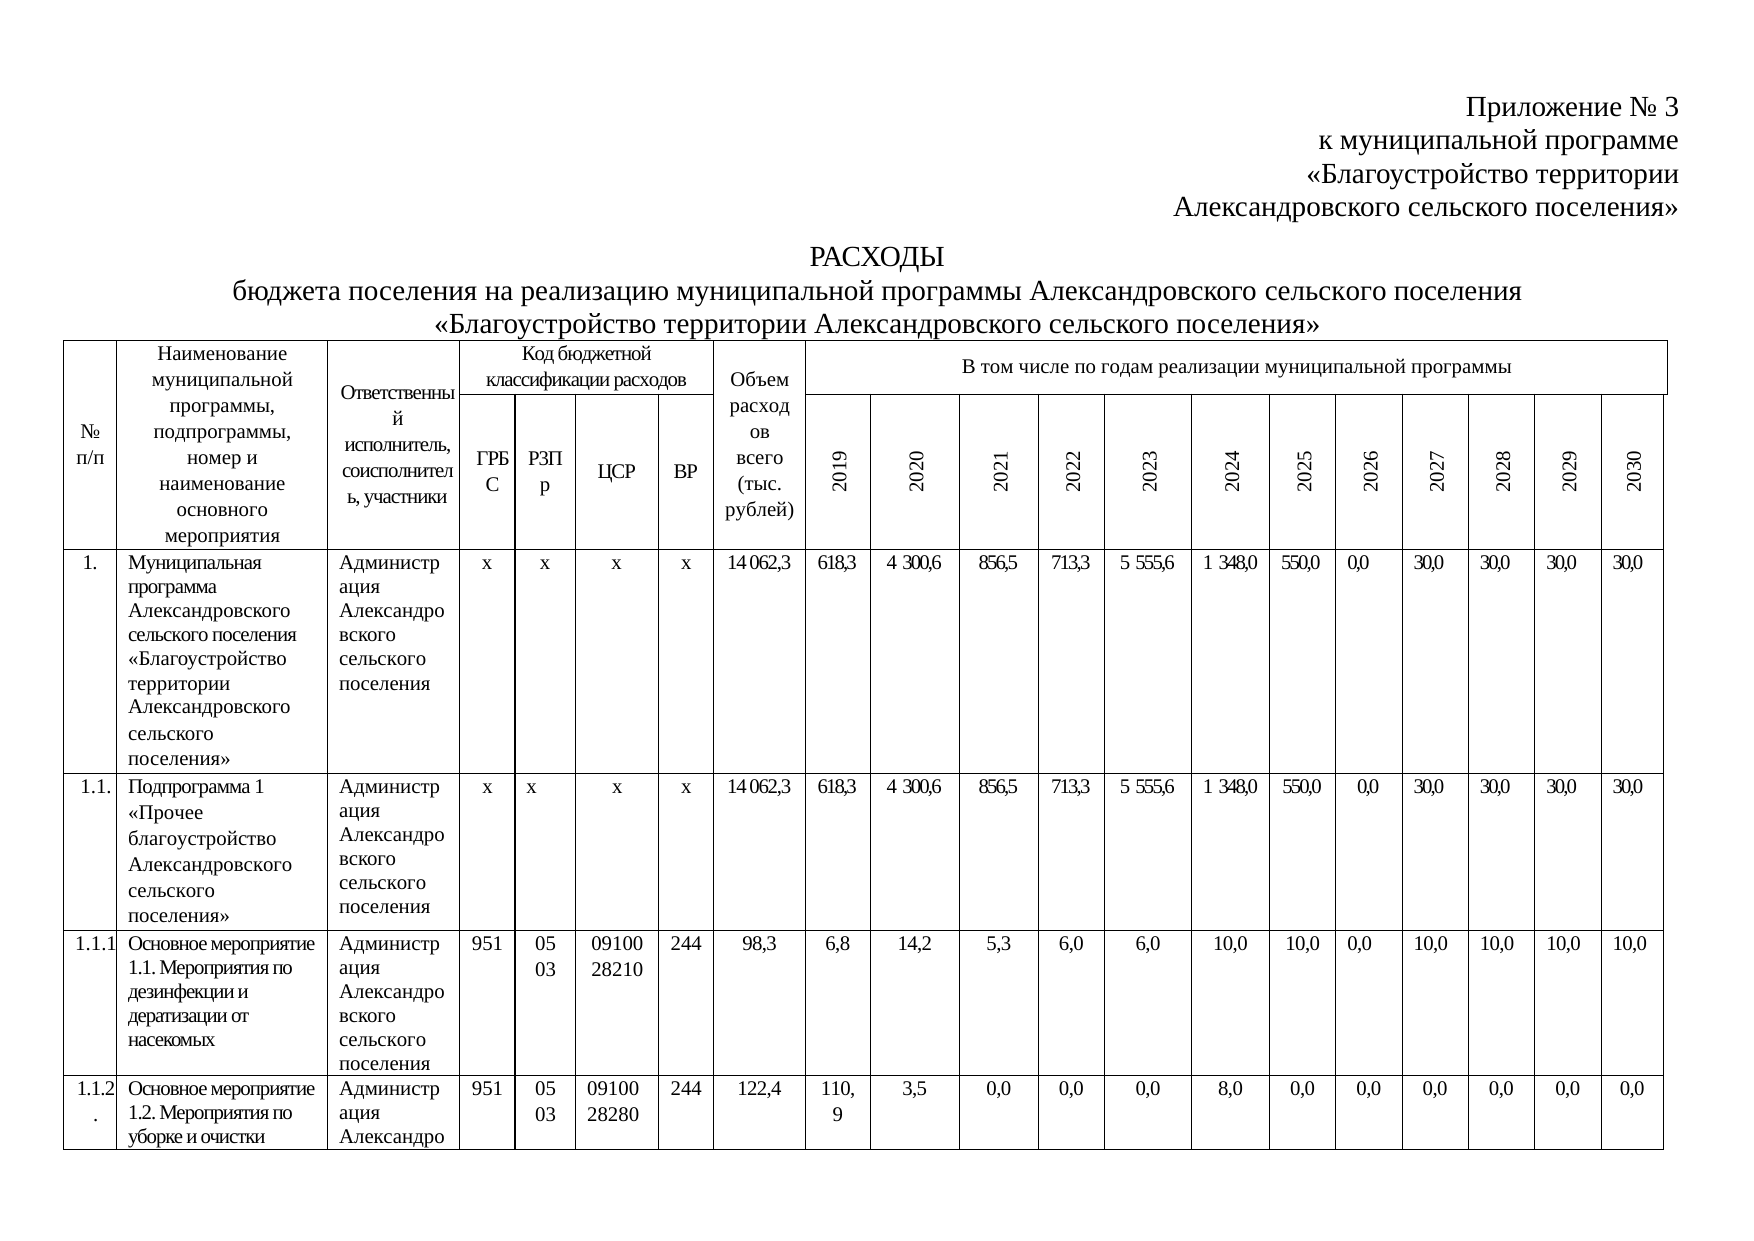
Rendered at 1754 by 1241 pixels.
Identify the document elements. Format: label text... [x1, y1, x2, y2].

table_cell 2029 [1535, 395, 1601, 549]
table_cell 98,3 [714, 931, 805, 1075]
table_cell 0,0 [1535, 1076, 1601, 1148]
table_cell 0,0 [1336, 774, 1402, 930]
table_cell 1.1.1 [64, 931, 116, 1075]
text «Благоустройство территории Александровского сельского поселения» [75, 307, 1679, 340]
table_cell 30,0 [1602, 550, 1663, 773]
text «Благоустройство территории [75, 156, 1679, 189]
table_cell 1.1.2. [64, 1076, 116, 1148]
text бюджета поселения на реализацию муниципальной программы Александровского сельского поселения [75, 273, 1679, 307]
table_cell х [576, 774, 658, 930]
table_cell 0,0 [1602, 1076, 1663, 1148]
table_cell 10,0 [1270, 931, 1335, 1075]
table_cell 30,0 [1403, 550, 1468, 773]
table_cell 0,0 [1105, 1076, 1191, 1148]
table_cell Администрация Александровского сельского поселения [328, 550, 459, 773]
table_cell Администрация Александровского сельского поселения [328, 931, 459, 1075]
table_cell 8,0 [1192, 1076, 1269, 1148]
table_cell 2028 [1469, 395, 1534, 549]
table_cell 30,0 [1602, 774, 1663, 930]
table_cell 0,0 [1403, 1076, 1468, 1148]
table_cell 14 062,3 [714, 550, 805, 773]
table_cell 713,3 [1039, 774, 1104, 930]
table_cell 2025 [1270, 395, 1335, 549]
text Александровского сельского поселения» [75, 189, 1679, 223]
table_cell Основное мероприятие 1.1. Мероприятия по дезинфекции и дератизации от насекомых [117, 931, 327, 1075]
table_cell 30,0 [1469, 550, 1534, 773]
table_cell 2026 [1336, 395, 1402, 549]
table_cell 0,0 [1270, 1076, 1335, 1148]
table_cell 0,0 [1469, 1076, 1534, 1148]
table_cell 951 [460, 931, 514, 1075]
table_cell 0,0 [1336, 1076, 1402, 1148]
table_header Объем расходов всего (тыс. рублей) [714, 341, 805, 549]
table_cell 14,2 [871, 931, 959, 1075]
table_header Наименование муниципальной программы, подпрограммы, номер и наименование основного мероприятия [117, 341, 327, 549]
table_cell 2030 [1602, 395, 1663, 549]
text РАСХОДЫ [75, 239, 1679, 273]
table_cell ВР [659, 395, 713, 549]
table_cell Администрация Александровского сельского поселения [328, 774, 459, 930]
table_cell 2022 [1039, 395, 1104, 549]
table_cell 2020 [871, 395, 959, 549]
table_cell х [659, 774, 713, 930]
table_header В том числе по годам реализации муниципальной программы [806, 341, 1667, 393]
table_cell х [576, 550, 658, 773]
table_header Ответственный исполнитель, соисполнитель, участники [328, 341, 459, 549]
table_cell 30,0 [1535, 774, 1601, 930]
table_cell 0910028210 [576, 931, 658, 1075]
table_cell 2023 [1105, 395, 1191, 549]
table_cell 0910028280 [576, 1076, 658, 1148]
table_cell 3,5 [871, 1076, 959, 1148]
table_cell Р3Пр [516, 395, 575, 549]
table_cell 122,4 [714, 1076, 805, 1148]
table_cell 550,0 [1270, 550, 1335, 773]
text Приложение № 3 [75, 89, 1679, 122]
table_cell 05 03 [516, 931, 575, 1075]
table_cell ГРБС [460, 395, 514, 549]
table_cell 618,3 [806, 774, 870, 930]
table_cell 10,0 [1535, 931, 1601, 1075]
table_cell 856,5 [960, 774, 1038, 930]
table_cell Подпрограмма 1 «Прочее благоустройство Александровского сельского поселения» [117, 774, 327, 930]
table_cell 5,3 [960, 931, 1038, 1075]
table_cell 1 348,0 [1192, 774, 1269, 930]
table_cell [328, 1076, 459, 1148]
table_cell 14 062,3 [714, 774, 805, 930]
table_cell 30,0 [1535, 550, 1601, 773]
table_cell 4 300,6 [871, 550, 959, 773]
table_cell 10,0 [1403, 931, 1468, 1075]
table_cell 6,0 [1105, 931, 1191, 1075]
table_cell 856,5 [960, 550, 1038, 773]
table_cell 05 03 [516, 1076, 575, 1148]
table_cell х [516, 774, 575, 930]
table_cell 2024 [1192, 395, 1269, 549]
table_cell 550,0 [1270, 774, 1335, 930]
table_cell 10,0 [1469, 931, 1534, 1075]
table_cell х [516, 550, 575, 773]
table_cell 4 300,6 [871, 774, 959, 930]
table_cell 30,0 [1403, 774, 1468, 930]
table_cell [117, 1076, 327, 1148]
table_cell 10,0 [1602, 931, 1663, 1075]
table_cell 30,0 [1469, 774, 1534, 930]
table_cell 110,9 [806, 1076, 870, 1148]
table_cell ЦСР [576, 395, 658, 549]
table_cell 2021 [960, 395, 1038, 549]
table_cell Муниципальная программа Александровского сельского поселения «Благоустройство территории Александровского сельского поселения» [117, 550, 327, 773]
table_cell 0,0 [1336, 550, 1402, 773]
table_cell 10,0 [1192, 931, 1269, 1075]
table_cell 1.1. [64, 774, 116, 930]
table_cell 0,0 [1039, 1076, 1104, 1148]
table_cell 2019 [806, 395, 870, 549]
table_cell х [460, 550, 514, 773]
table_header № п/п [64, 341, 116, 549]
table_cell 6,0 [1039, 931, 1104, 1075]
table_cell 5 555,6 [1105, 550, 1191, 773]
table_cell 2027 [1403, 395, 1468, 549]
table_cell 0,0 [1336, 931, 1402, 1075]
table_cell 713,3 [1039, 550, 1104, 773]
text к муниципальной программе [75, 122, 1679, 156]
table_cell х [659, 550, 713, 773]
table_cell 244 [659, 1076, 713, 1148]
table_cell х [460, 774, 514, 930]
table_cell 5 555,6 [1105, 774, 1191, 930]
table_header Код бюджетной классификации расходов [460, 341, 713, 393]
table_cell 244 [659, 931, 713, 1075]
table_cell 0,0 [960, 1076, 1038, 1148]
table_cell 1 348,0 [1192, 550, 1269, 773]
table_cell 1. [64, 550, 116, 773]
table_cell 618,3 [806, 550, 870, 773]
table_cell 6,8 [806, 931, 870, 1075]
table_cell 951 [460, 1076, 514, 1148]
